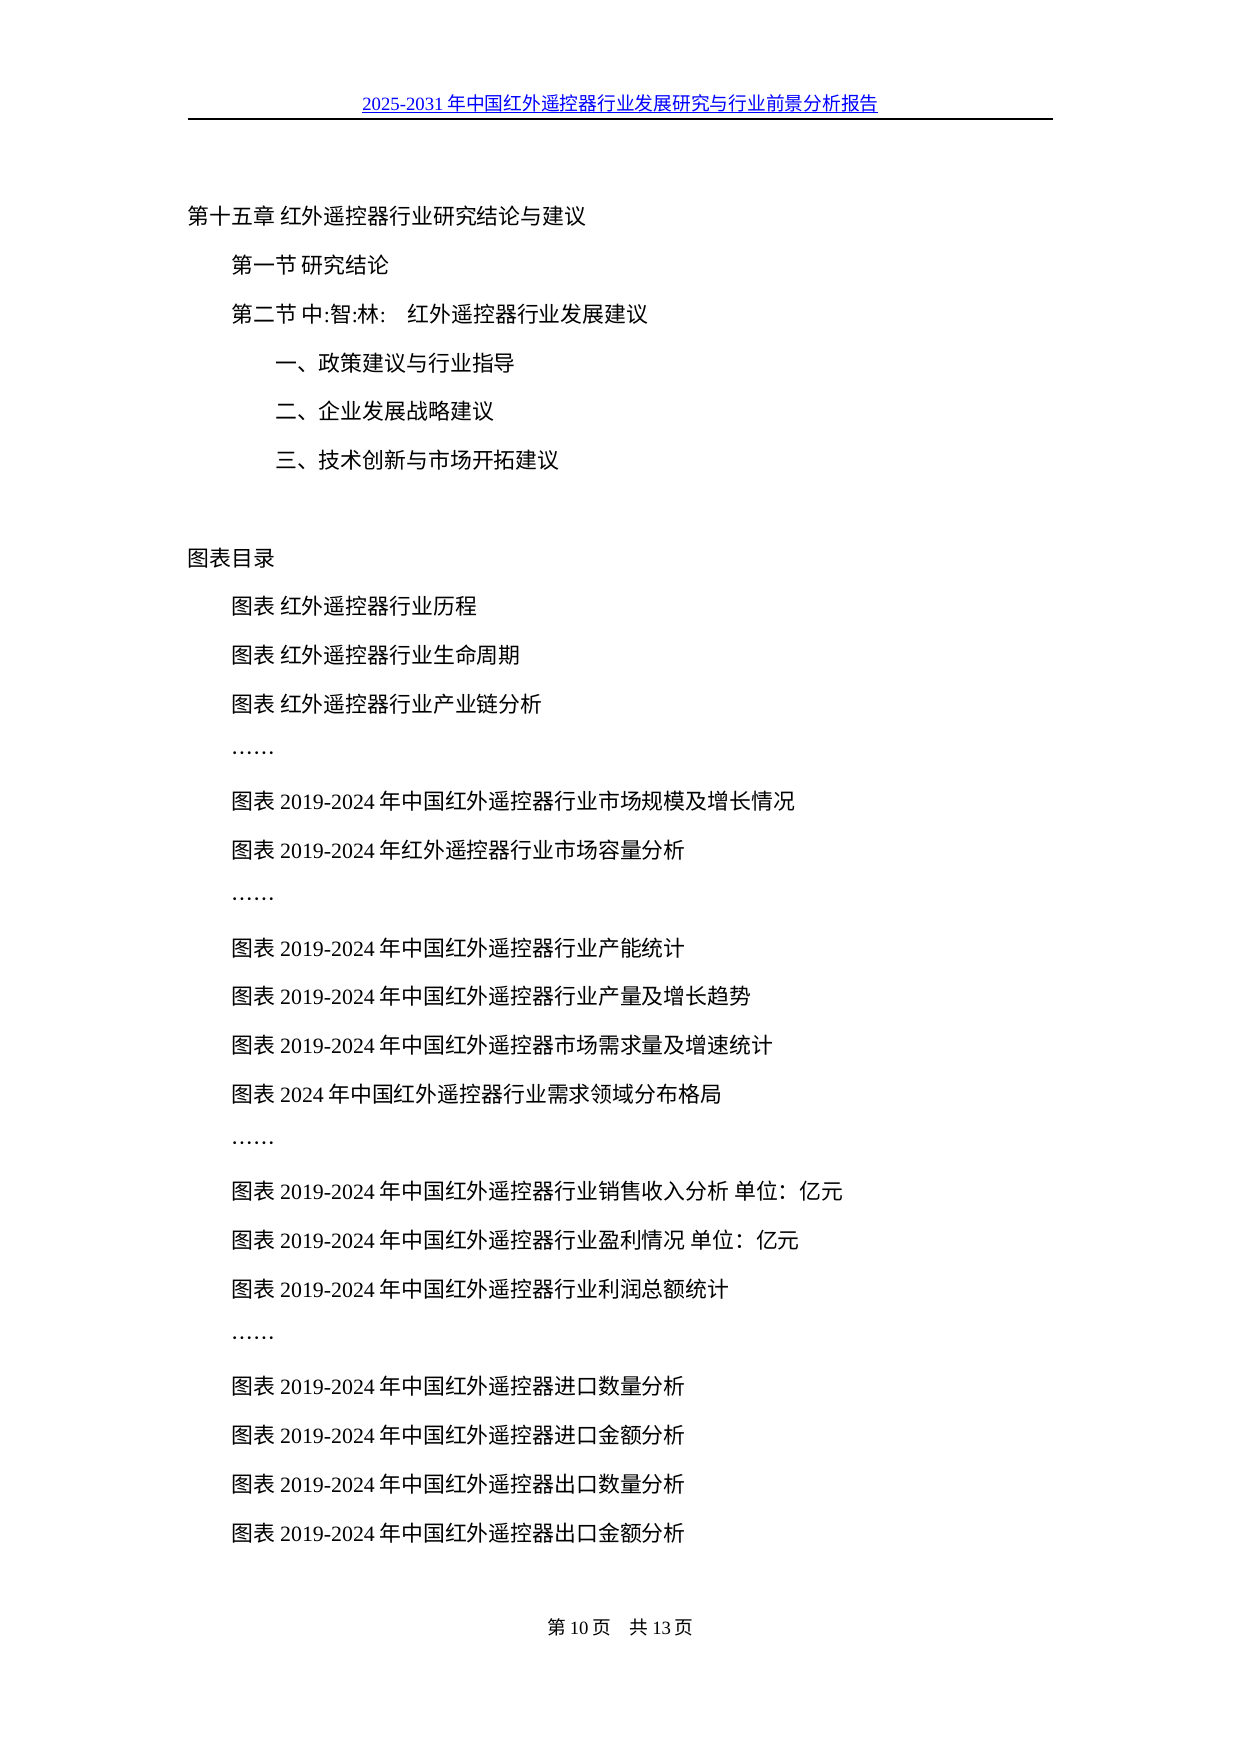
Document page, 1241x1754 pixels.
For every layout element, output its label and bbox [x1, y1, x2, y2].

text [187, 150, 1053, 1548]
